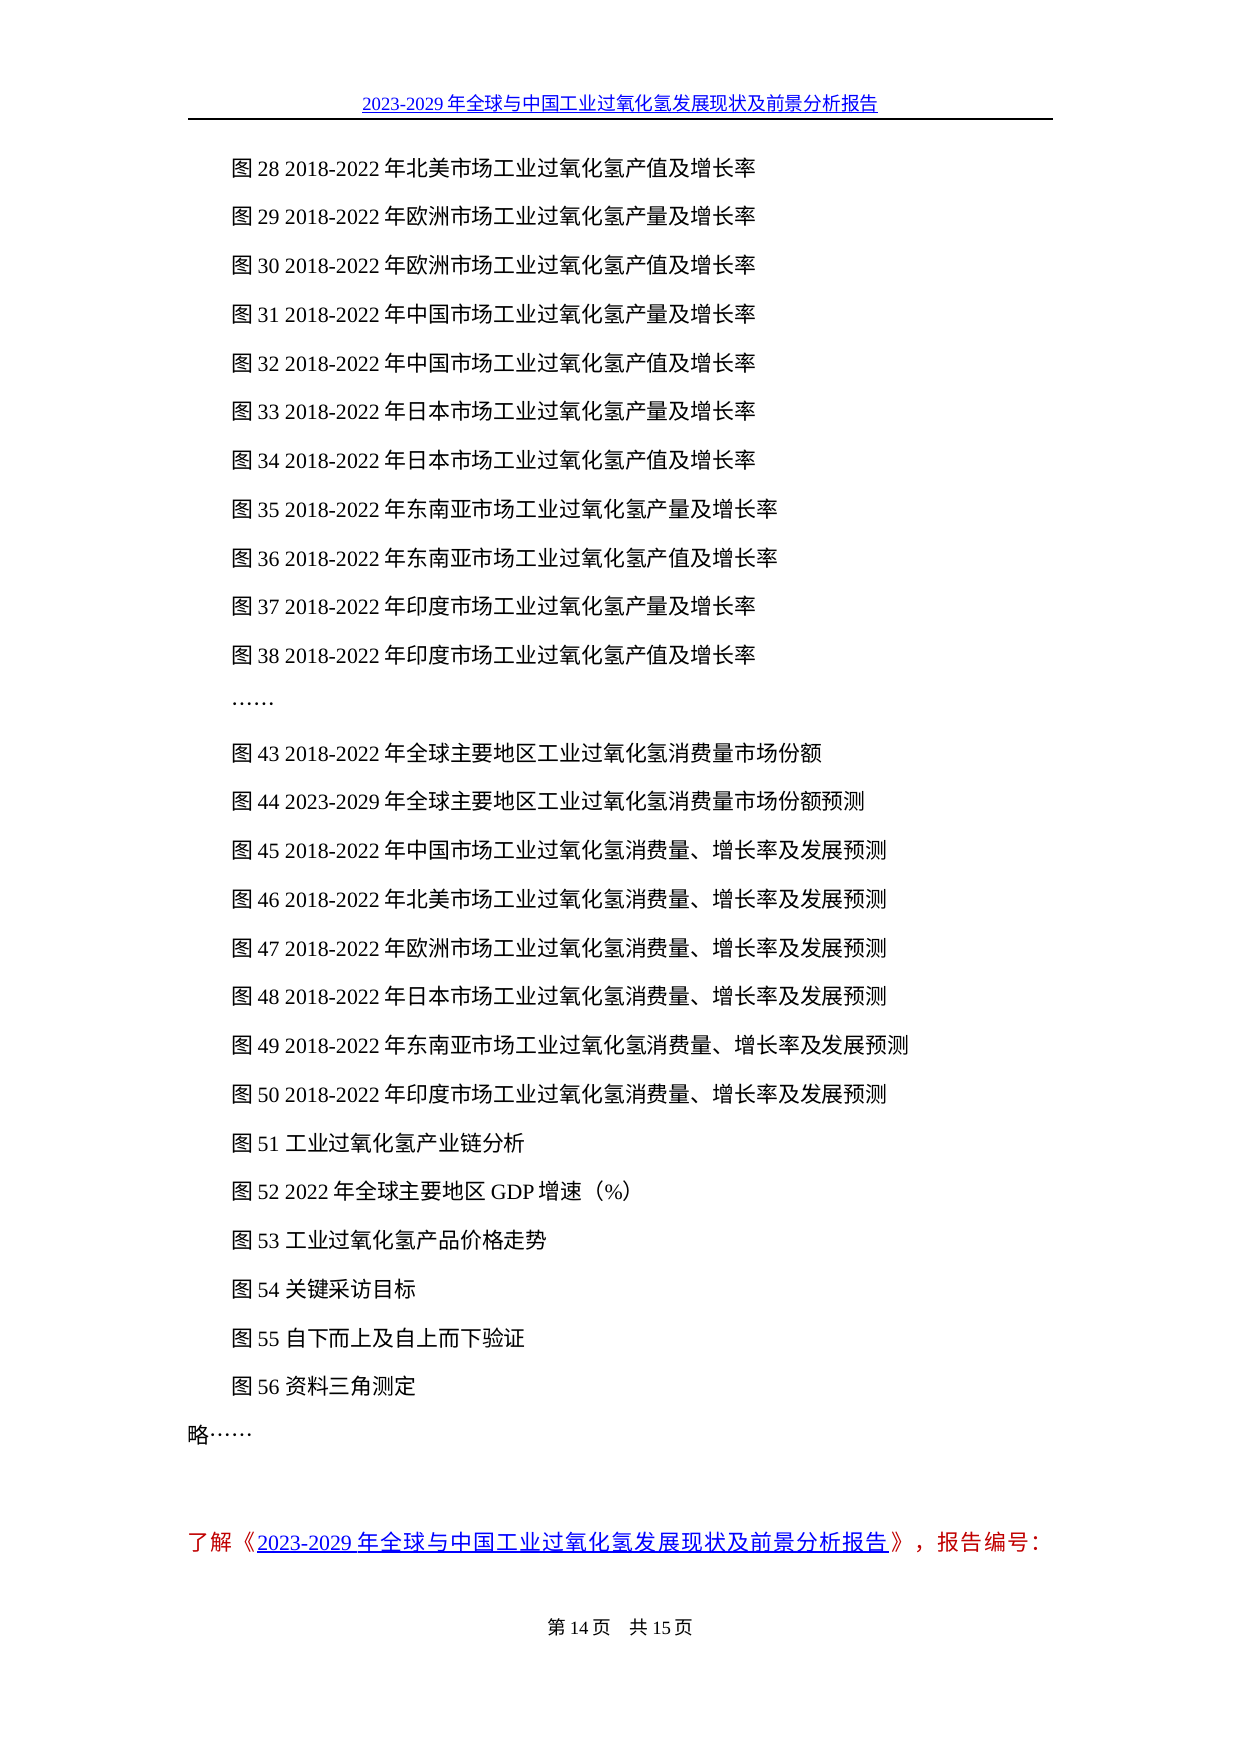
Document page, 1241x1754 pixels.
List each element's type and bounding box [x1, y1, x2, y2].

text [187, 1524, 1053, 1557]
text [187, 150, 1053, 1450]
